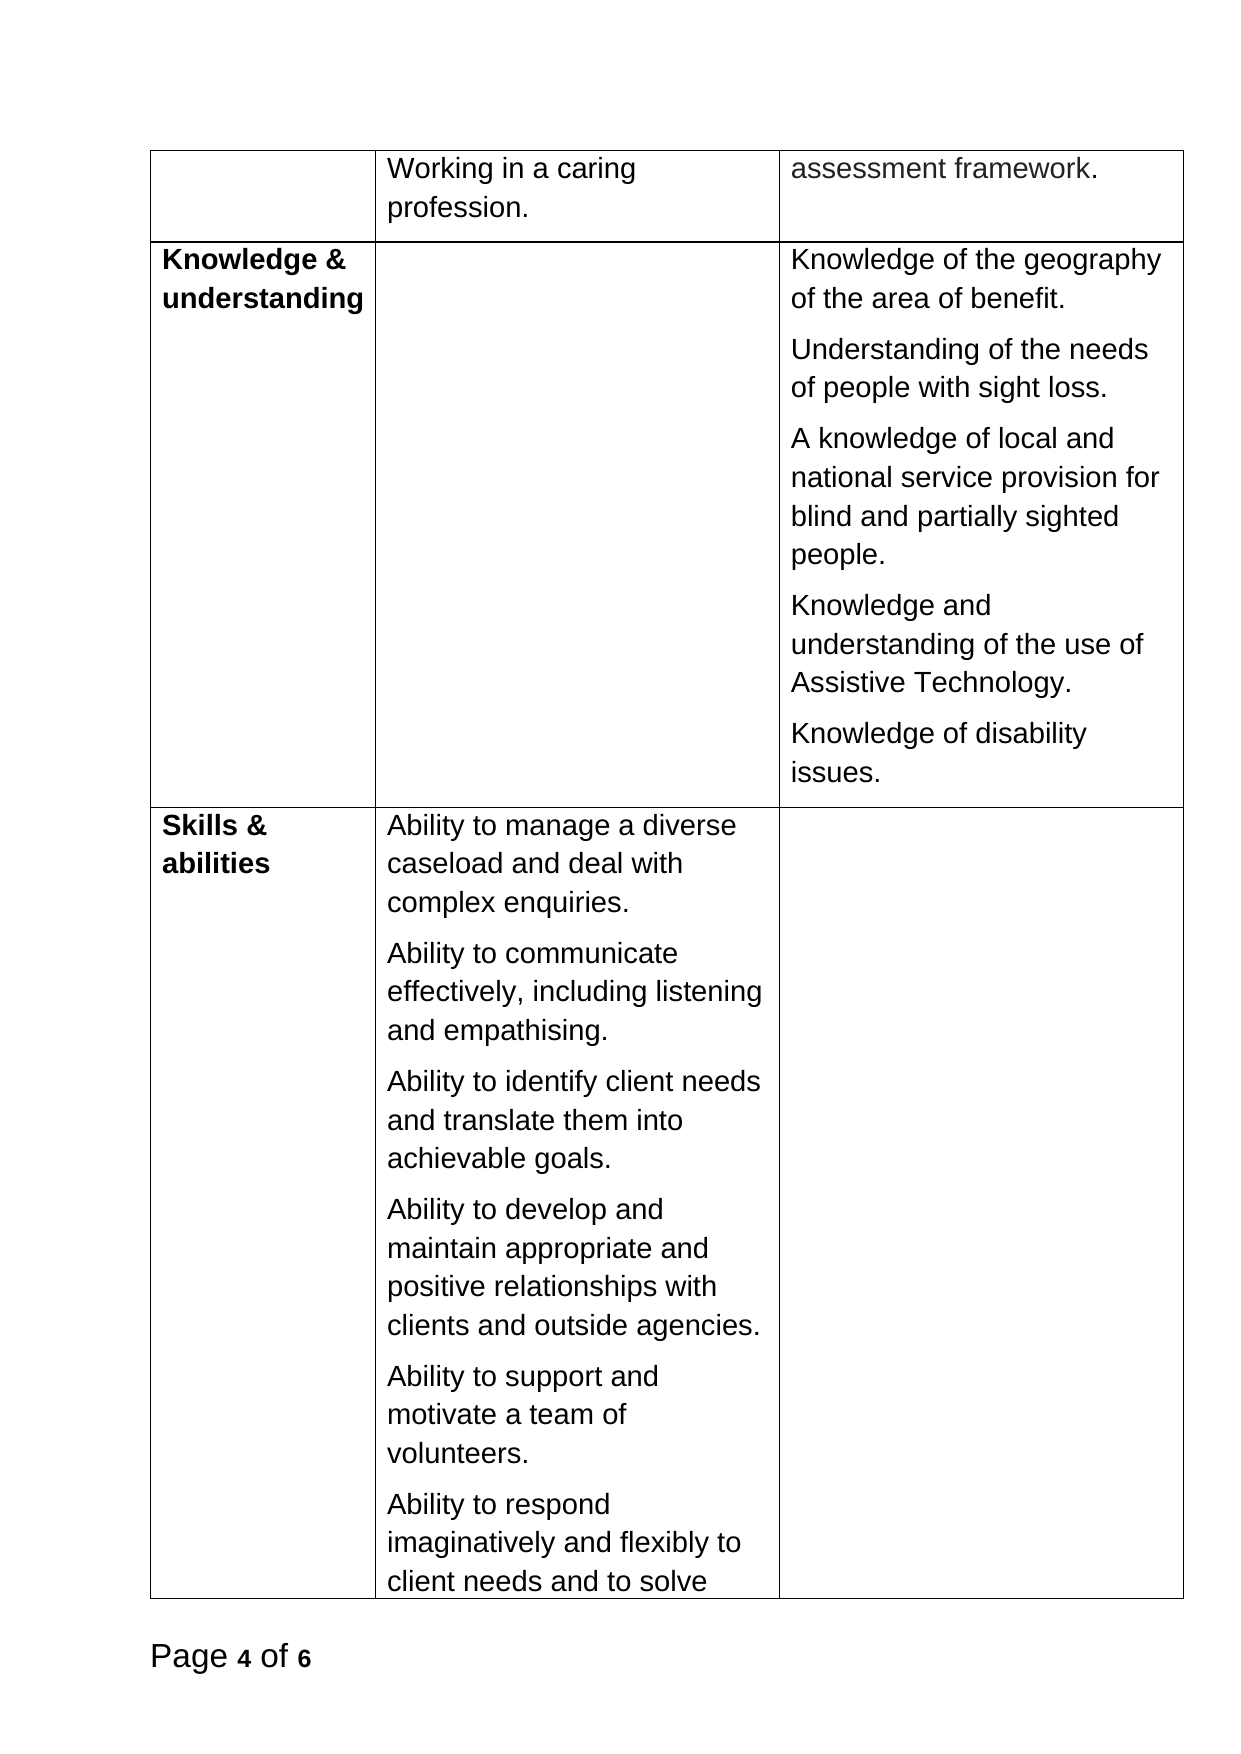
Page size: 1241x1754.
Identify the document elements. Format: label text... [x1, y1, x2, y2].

table_cell Skills & abilities [151, 808, 375, 1597]
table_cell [780, 151, 1183, 241]
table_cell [376, 151, 779, 241]
table_cell [780, 808, 1183, 1597]
table_cell Knowledge & understanding [151, 243, 375, 807]
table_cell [376, 808, 779, 1597]
table_cell Knowledge of the geography of the area of benefit. Understanding of the needs of people with sight loss. A knowledge of local and national service provision for blind and partially sighted people. Knowledge and understanding of the use of Assistive Technology. Knowledge of disability issues. [780, 243, 1183, 807]
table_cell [151, 151, 375, 241]
table_cell [376, 243, 779, 807]
